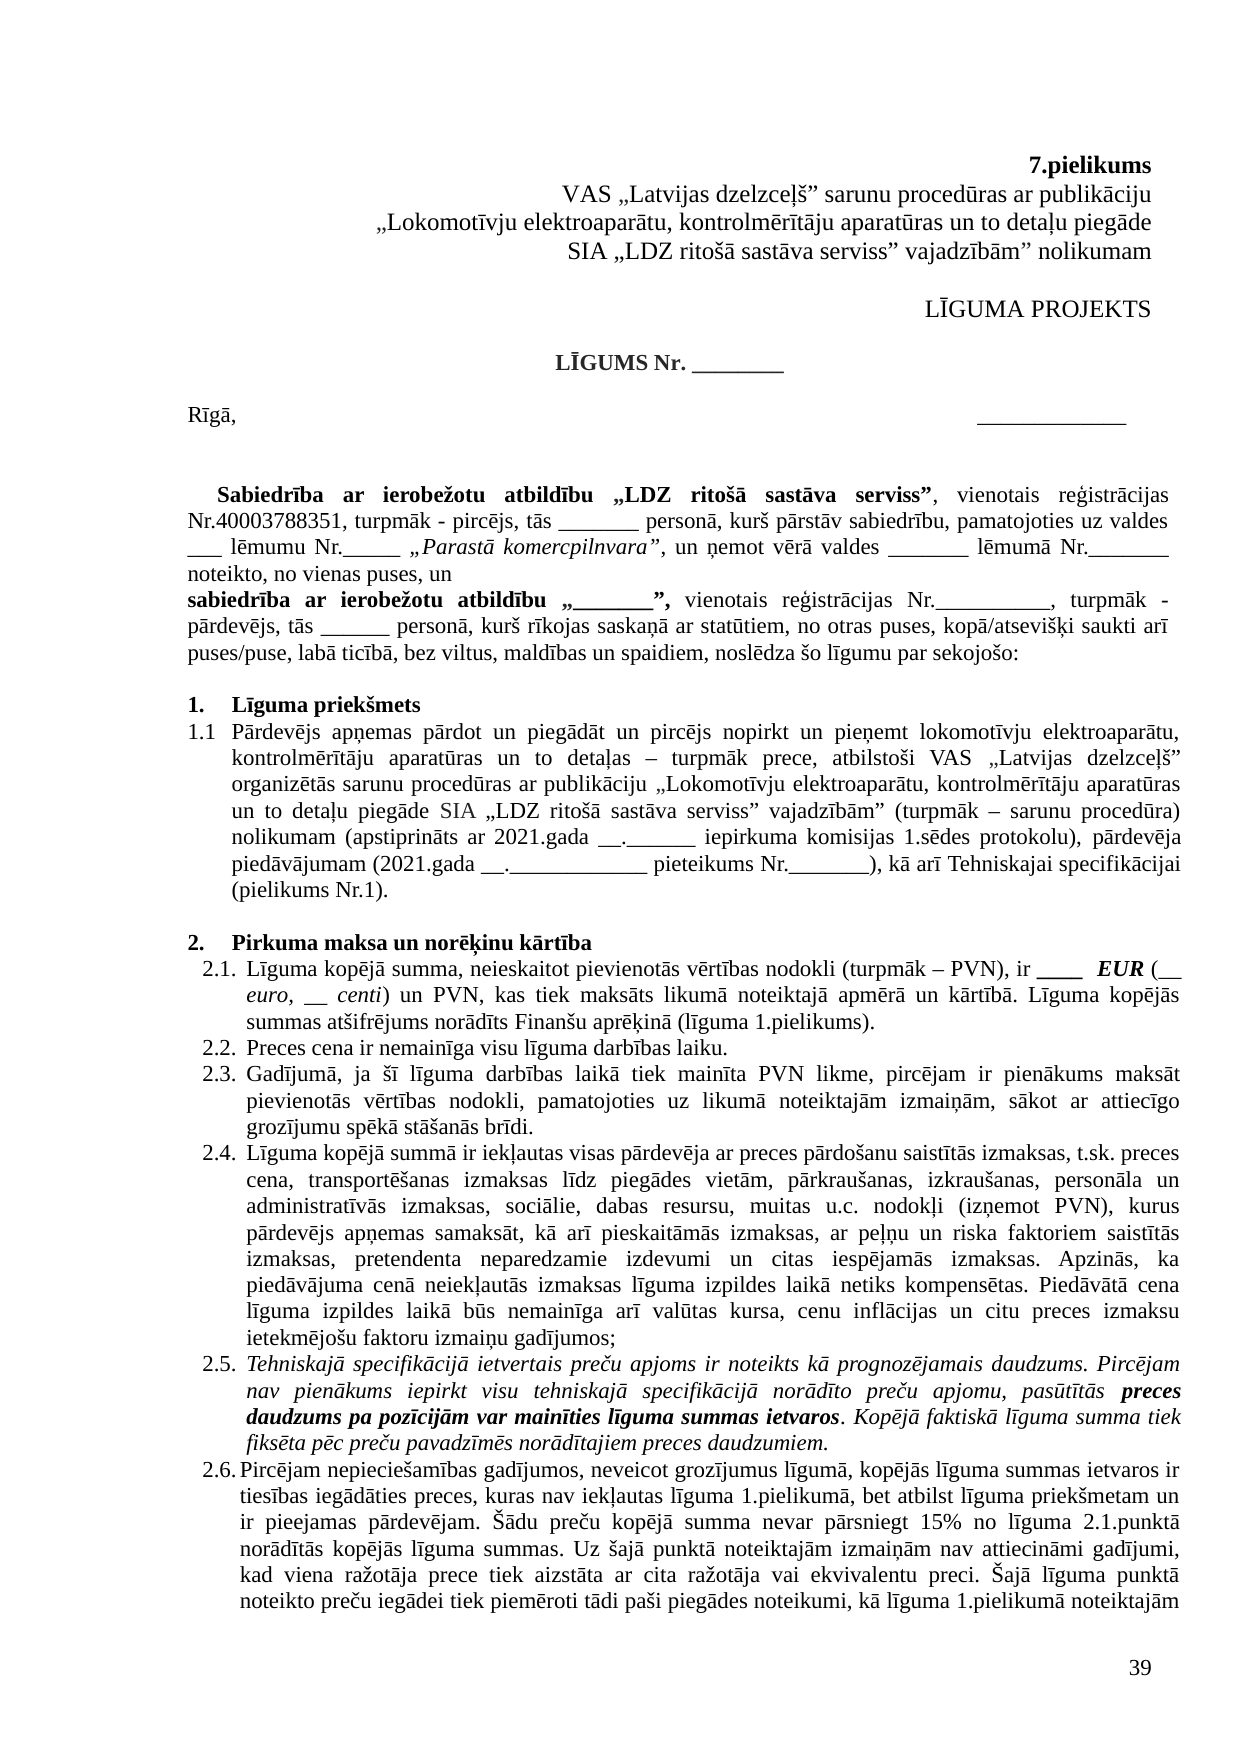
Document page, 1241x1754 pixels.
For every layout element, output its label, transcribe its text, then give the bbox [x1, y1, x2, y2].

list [202, 1456, 1181, 1614]
text 2.5. Tehniskajā specifikācijā ietvertais preču apjoms ir noteikts kā prognozējamais daudzums. Pircējam nav pienākums iepirkt visu tehniskajā specifikācijā norādīto preču apjomu, pasūtītās preces daudzums pa pozīcijām var mainīties līguma summas ietvaros. Kopējā faktiskā līguma summa tiek fiksēta pēc preču pavadzīmēs norādītajiem preces daudzumiem. [202, 1350, 1181, 1456]
text VAS „Latvijas dzelzceļš” sarunu procedūras ar publikāciju [187, 179, 1152, 207]
text Sabiedrība ar ierobežotu atbildību „LDZ ritošā sastāva serviss”, vienotais reģistrācijas Nr.40003788351, turpmāk - pircējs, tās _______ personā, kurš pārstāv sabiedrību, pamatojoties uz valdes ___ lēmumu Nr._____ „Parastā komercpilnvara”, un ņemot vērā valdes _______ lēmumā Nr._______ noteikto, no vienas puses, un [187, 481, 1169, 586]
text SIA „LDZ ritošā sastāva serviss” vajadzībām” nolikumam [187, 236, 1152, 265]
text Līguma projektS [187, 294, 1152, 322]
text 2.1. Līguma kopējā summa, neieskaitot pievienotās vērtības nodokli (turpmāk – PVN), ir ____ EUR (__ euro, __ centi) un PVN, kas tiek maksāts likumā noteiktajā apmērā un kārtībā. Līguma kopējās summas atšifrējums norādīts Finanšu aprēķinā (līguma 1.pielikums). [202, 955, 1181, 1034]
text 2.3. Gadījumā, ja šī līguma darbības laikā tiek mainīta PVN likme, pircējam ir pienākums maksāt pievienotās vērtības nodokli, pamatojoties uz likumā noteiktajām izmaiņām, sākot ar attiecīgo grozījumu spēkā stāšanās brīdi. [202, 1060, 1181, 1139]
text 2. Pirkuma maksa un norēķinu kārtība [187, 929, 1181, 955]
text 7.pielikums [187, 150, 1152, 179]
text Rīgā, _____________ [187, 402, 1152, 428]
text 2.4. Līguma kopējā summā ir iekļautas visas pārdevēja ar preces pārdošanu saistītās izmaksas, t.sk. preces cena, transportēšanas izmaksas līdz piegādes vietām, pārkraušanas, izkraušanas, personāla un administratīvās izmaksas, sociālie, dabas resursu, muitas u.c. nodokļi (izņemot PVN), kurus pārdevējs apņemas samaksāt, kā arī pieskaitāmās izmaksas, ar peļņu un riska faktoriem saistītās izmaksas, pretendenta neparedzamie izdevumi un citas iespējamās izmaksas. Apzinās, ka piedāvājuma cenā neiekļautās izmaksas līguma izpildes laikā netiks kompensētas. Piedāvātā cena līguma izpildes laikā būs nemainīga arī valūtas kursa, cenu inflācijas un citu preces izmaksu ietekmējošu faktoru izmaiņu gadījumos; [202, 1139, 1181, 1350]
text 2.2. Preces cena ir nemainīga visu līguma darbības laiku. [202, 1034, 1181, 1060]
text 1.1 Pārdevējs apņemas pārdot un piegādāt un pircējs nopirkt un pieņemt lokomotīvju elektroaparātu, kontrolmērītāju aparatūras un to detaļas – turpmāk prece, atbilstoši VAS „Latvijas dzelzceļš” organizētās sarunu procedūras ar publikāciju „Lokomotīvju elektroaparātu, kontrolmērītāju aparatūras un to detaļu piegāde SIA „LDZ ritošā sastāva serviss” vajadzībām” (turpmāk – sarunu procedūra) nolikumam (apstiprināts ar 2021.gada __.______ iepirkuma komisijas 1.sēdes protokolu), pārdevēja piedāvājumam (2021.gada __.____________ pieteikums Nr._______), kā arī Tehniskajai specifikācijai (pielikums Nr.1). [187, 718, 1181, 902]
text „Lokomotīvju elektroaparātu, kontrolmērītāju aparatūras un to detaļu piegāde [187, 207, 1152, 236]
text sabiedrība ar ierobežotu atbildību „_______”, vienotais reģistrācijas Nr.__________, turpmāk - pārdevējs, tās ______ personā, kurš rīkojas saskaņā ar statūtiem, no otras puses, kopā/atsevišķi saukti arī puses/puse, labā ticībā, bez viltus, maldības un spaidiem, noslēdza šo līgumu par sekojošo: [187, 586, 1169, 665]
text LĪGUMS Nr. ________ [187, 349, 1152, 375]
text 1. Līguma priekšmets [187, 691, 1181, 718]
